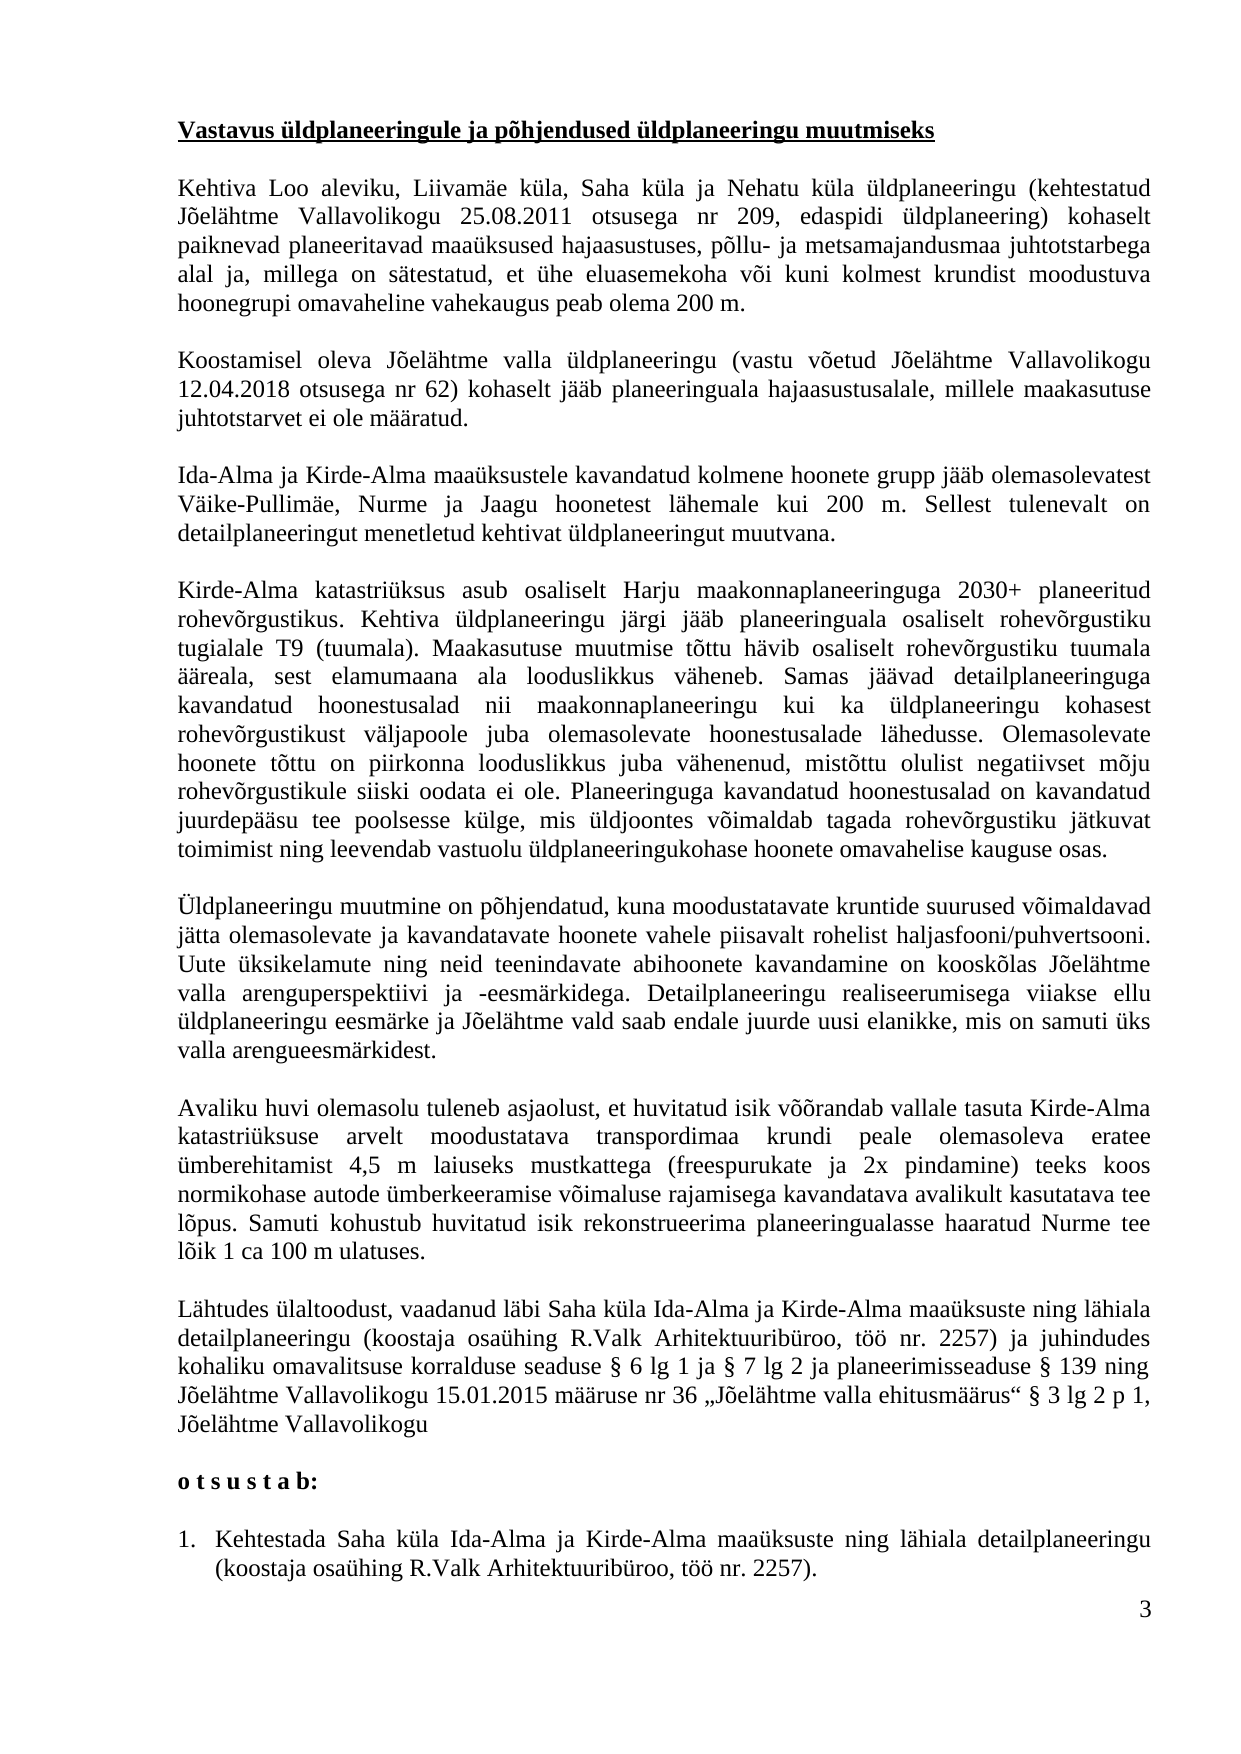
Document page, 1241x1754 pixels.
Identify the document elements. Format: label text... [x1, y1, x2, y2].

text Ida-Alma ja Kirde-Alma maaüksustele kavandatud kolmene hoonete grupp jääb olemasolevatest Väike-Pullimäe, Nurme ja Jaagu hoonetest lähemale kui 200 m. Sellest tulenevalt on detailplaneeringut menetletud kehtivat üldplaneeringut muutvana. [177, 460, 1152, 546]
list Kehtestada Saha küla Ida-Alma ja Kirde-Alma maaüksuste ning lähiala detailplaneeringu (koostaja osaühing R.Valk Arhitektuuribüroo, töö nr. 2257). [177, 1524, 1152, 1581]
text Vastavus üldplaneeringule ja põhjendused üldplaneeringu muutmiseks [177, 115, 1152, 144]
text Koostamisel oleva Jõelähtme valla üldplaneeringu (vastu võetud Jõelähtme Vallavolikogu 12.04.2018 otsusega nr 62) kohaselt jääb planeeringuala hajaasustusalale, millele maakasutuse juhtotstarvet ei ole määratud. [177, 345, 1152, 431]
text Lähtudes ülaltoodust, vaadanud läbi Saha küla Ida-Alma ja Kirde-Alma maaüksuste ning lähiala detailplaneeringu (koostaja osaühing R.Valk Arhitektuuribüroo, töö nr. 2257) ja juhindudes kohaliku omavalitsuse korralduse seaduse § 6 lg 1 ja § 7 lg 2 ja planeerimisseaduse § 139 ning Jõelähtme Vallavolikogu 15.01.2015 määruse nr 36 „Jõelähtme valla ehitusmäärus“ § 3 lg 2 p 1, Jõelähtme Vallavolikogu [177, 1294, 1152, 1438]
text Kehtiva Loo aleviku, Liivamäe küla, Saha küla ja Nehatu küla üldplaneeringu (kehtestatud Jõelähtme Vallavolikogu 25.08.2011 otsusega nr 209, edaspidi üldplaneering) kohaselt paiknevad planeeritavad maaüksused hajaasustuses, põllu- ja metsamajandusmaa juhtotstarbega alal ja, millega on sätestatud, et ühe eluasemekoha või kuni kolmest krundist moodustuva hoonegrupi omavaheline vahekaugus peab olema 200 m. [177, 173, 1152, 316]
text Üldplaneeringu muutmine on põhjendatud, kuna moodustatavate kruntide suurused võimaldavad jätta olemasolevate ja kavandatavate hoonete vahele piisavalt rohelist haljasfooni/puhvertsooni. Uute üksikelamute ning neid teenindavate abihoonete kavandamine on kooskõlas Jõelähtme valla arenguperspektiivi ja -eesmärkidega. Detailplaneeringu realiseerumisega viiakse ellu üldplaneeringu eesmärke ja Jõelähtme vald saab endale juurde uusi elanikke, mis on samuti üks valla arengueesmärkidest. [177, 891, 1152, 1064]
text Avaliku huvi olemasolu tuleneb asjaolust, et huvitatud isik võõrandab vallale tasuta Kirde-Alma katastriüksuse arvelt moodustatava transpordimaa krundi peale olemasoleva eratee ümberehitamist 4,5 m laiuseks mustkattega (freespurukate ja 2x pindamine) teeks koos normikohase autode ümberkeeramise võimaluse rajamisega kavandatava avalikult kasutatava tee lõpus. Samuti kohustub huvitatud isik rekonstrueerima planeeringualasse haaratud Nurme tee lõik 1 ca 100 m ulatuses. [177, 1093, 1152, 1265]
text Kirde-Alma katastriüksus asub osaliselt Harju maakonnaplaneeringuga 2030+ planeeritud rohevõrgustikus. Kehtiva üldplaneeringu järgi jääb planeeringuala osaliselt rohevõrgustiku tugialale T9 (tuumala). Maakasutuse muutmise tõttu hävib osaliselt rohevõrgustiku tuumala ääreala, sest elamumaana ala looduslikkus väheneb. Samas jäävad detailplaneeringuga kavandatud hoonestusalad nii maakonnaplaneeringu kui ka üldplaneeringu kohasest rohevõrgustikust väljapoole juba olemasolevate hoonestusalade lähedusse. Olemasolevate hoonete tõttu on piirkonna looduslikkus juba vähenenud, mistõttu olulist negatiivset mõju rohevõrgustikule siiski oodata ei ole. Planeeringuga kavandatud hoonestusalad on kavandatud juurdepääsu tee poolsesse külge, mis üldjoontes võimaldab tagada rohevõrgustiku jätkuvat toimimist ning leevendab vastuolu üldplaneeringukohase hoonete omavahelise kauguse osas. [177, 575, 1152, 863]
text o t s u s t a b: [177, 1466, 1152, 1495]
